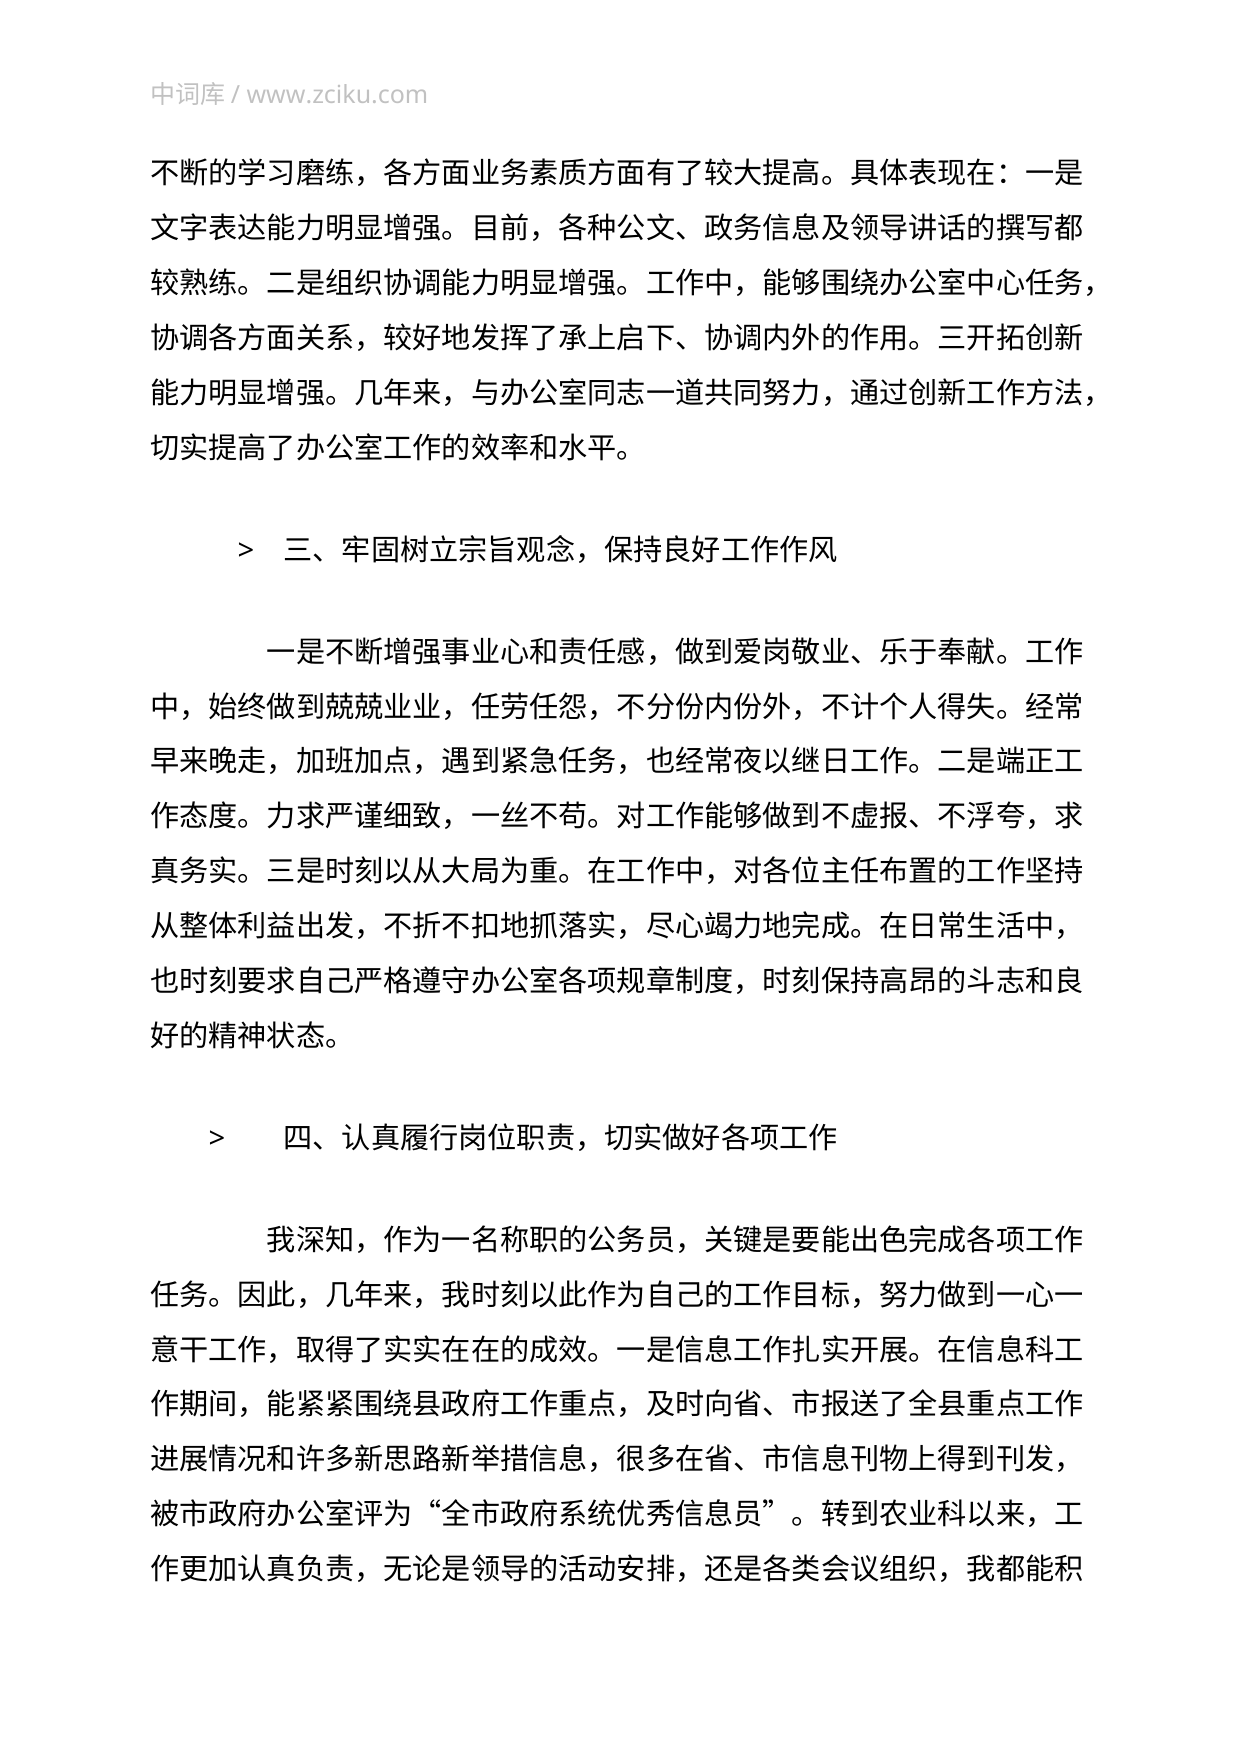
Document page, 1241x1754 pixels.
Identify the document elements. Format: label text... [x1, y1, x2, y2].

text > 四、认真履行岗位职责，切实做好各项工作 [150, 1114, 1090, 1157]
text 一是不断增强事业心和责任感，做到爱岗敬业、乐于奉献。工作中，始终做到兢兢业业，任劳任怨，不分份内份外，不计个人得失。经常早来晚走，加班加点，遇到紧急任务，也经常夜以继日工作。二是端正工作态度。力求严谨细致，一丝不苟。对工作能够做到不虚报、不浮夸，求真务实。三是时刻以从大局为重。在工作中，对各位主任布置的工作坚持从整体利益出发，不折不扣地抓落实，尽心竭力地完成。在日常生活中，也时刻要求自己严格遵守办公室各项规章制度，时刻保持高昂的斗志和良好的精神状态。 [150, 628, 1090, 1055]
text > 三、牢固树立宗旨观念，保持良好工作作风 [150, 526, 1090, 569]
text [150, 150, 1090, 467]
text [150, 1216, 1090, 1588]
